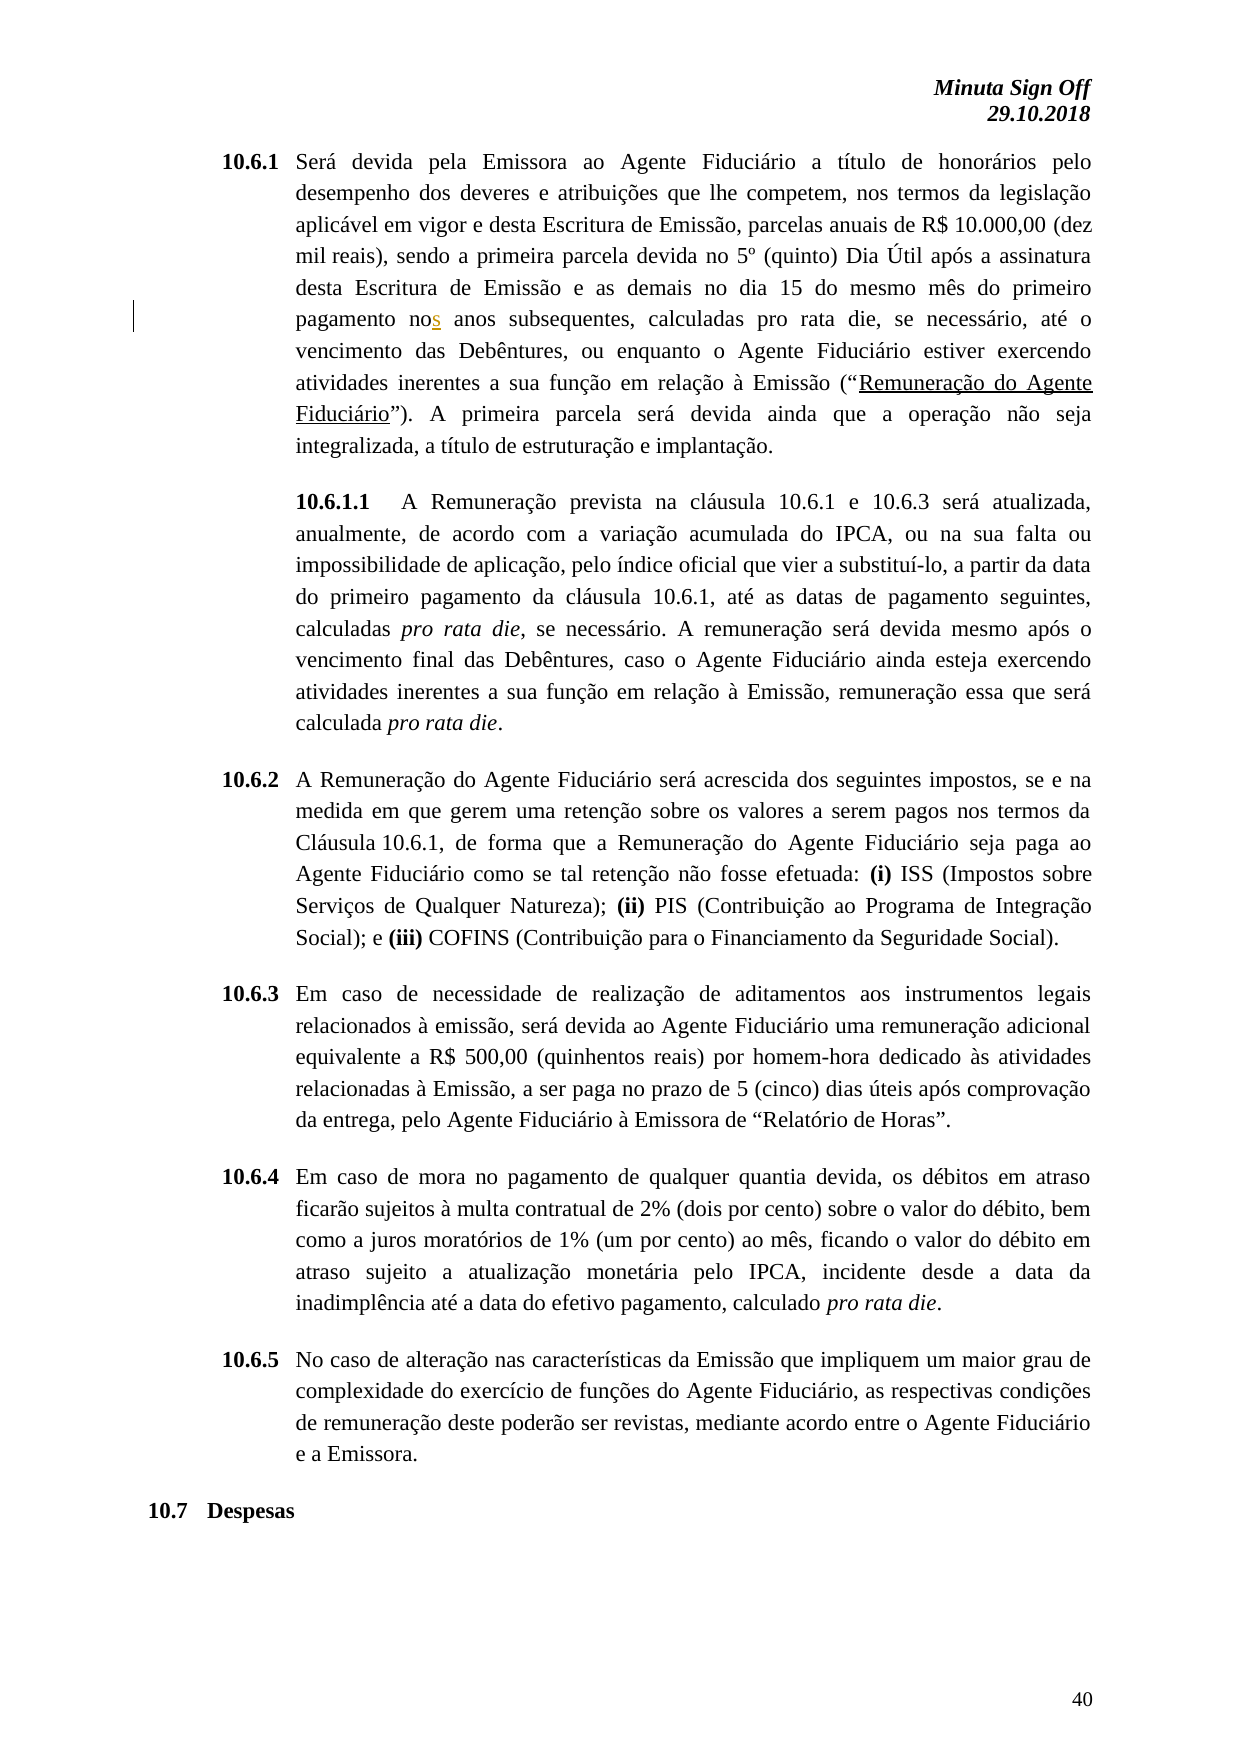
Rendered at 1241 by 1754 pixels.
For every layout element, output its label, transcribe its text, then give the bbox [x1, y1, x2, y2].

list No caso de alteração nas características da Emissão que impliquem um maior grau de complexidade do exercício de funções do Agente Fiduciário, as respectivas condições de remuneração deste poderão ser revistas, mediante acordo entre o Agente Fiduciário e a Emissora. [222, 1346, 1092, 1467]
list Será devida pela Emissora ao Agente Fiduciário a título de honorários pelo desempenho dos deveres e atribuições que lhe competem, nos termos da legislação aplicável em vigor e desta Escritura de Emissão, parcelas anuais de R$ 10.000,00 (dez mil reais), sendo a primeira parcela devida no 5º (quinto) Dia Útil após a assinatura desta Escritura de Emissão e as demais no dia 15 do mesmo mês do primeiro pagamento no anos subsequentes, calculadas pro rata die, se necessário, até o vencimento das Debêntures, ou enquanto o Agente Fiduciário estiver exercendo atividades inerentes a sua função em relação à Emissão (“Remuneração do Agente Fiduciário”). A primeira parcela será devida ainda que a operação não seja integralizada, a título de estruturação e implantação. [222, 148, 1092, 458]
list Em caso de mora no pagamento de qualquer quantia devida, os débitos em atraso ficarão sujeitos à multa contratual de 2% (dois por cento) sobre o valor do débito, bem como a juros moratórios de 1% (um por cento) ao mês, ficando o valor do débito em atraso sujeito a atualização monetária pelo IPCA, incidente desde a data da inadimplência até a data do efetivo pagamento, calculado pro rata die. [222, 1163, 1092, 1316]
list Em caso de necessidade de realização de aditamentos aos instrumentos legais relacionados à emissão, será devida ao Agente Fiduciário uma remuneração adicional equivalente a R$ 500,00 (quinhentos reais) por homem-hora dedicado às atividades relacionadas à Emissão, a ser paga no prazo de 5 (cinco) dias úteis após comprovação da entrega, pelo Agente Fiduciário à Emissora de “Relatório de Horas”. [222, 980, 1092, 1133]
list Despesas [148, 1497, 1092, 1523]
list A Remuneração prevista na cláusula 10.6.1 e 10.6.3 será atualizada, anualmente, de acordo com a variação acumulada do IPCA, ou na sua falta ou impossibilidade de aplicação, pelo índice oficial que vier a substituí-lo, a partir da data do primeiro pagamento da cláusula 10.6.1, até as datas de pagamento seguintes, calculadas pro rata die, se necessário. A remuneração será devida mesmo após o vencimento final das Debêntures, caso o Agente Fiduciário ainda esteja exercendo atividades inerentes a sua função em relação à Emissão, remuneração essa que será calculada pro rata die. [295, 488, 1092, 736]
list A Remuneração do Agente Fiduciário será acrescida dos seguintes impostos, se e na medida em que gerem uma retenção sobre os valores a serem pagos nos termos da Cláusula 10.6.1, de forma que a Remuneração do Agente Fiduciário seja paga ao Agente Fiduciário como se tal retenção não fosse efetuada: (i) ISS (Impostos sobre Serviços de Qualquer Natureza); (ii) PIS (Contribuição ao Programa de Integração Social); e (iii) COFINS (Contribuição para o Financiamento da Seguridade Social). [222, 766, 1092, 950]
